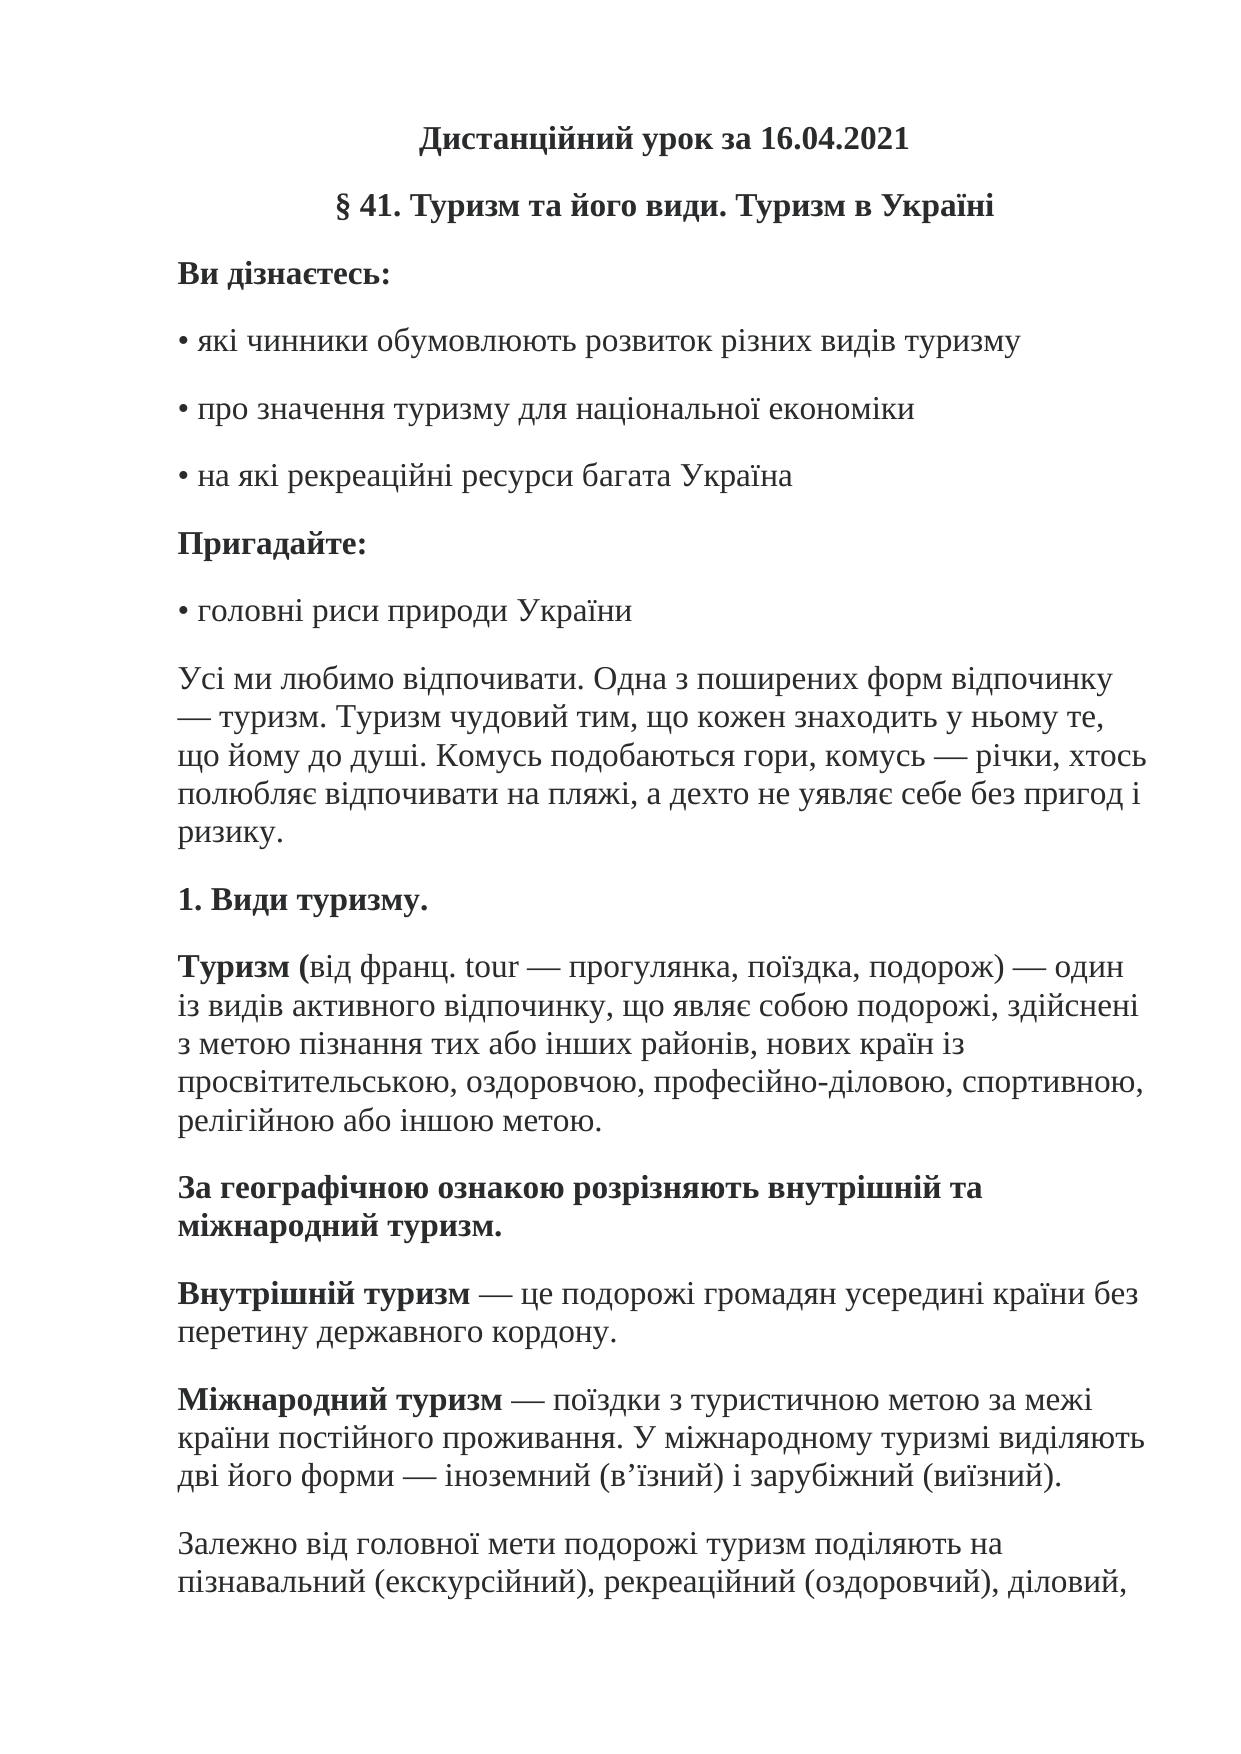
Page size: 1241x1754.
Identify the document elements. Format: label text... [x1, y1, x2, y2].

text Пригадайте: [177, 523, 1152, 561]
text Дистанційний урок за 16.04.2021 [177, 118, 1152, 156]
text За географічною ознакою розрізняють внутрішній та міжнародний туризм. [177, 1167, 1152, 1244]
text Міжнародний туризм — поїздки з туристичною метою за межі країни постійного проживання. У міжнародному туризмі виділяють дві його форми — іноземний (в’їзний) і зарубіжний (виїзний). [177, 1379, 1152, 1494]
text Внутрішній туризм — це подорожі громадян усередині країни без перетину державного кордону. [177, 1273, 1152, 1350]
text Ви дізнаєтесь: [177, 253, 1152, 291]
text • головні риси природи України [177, 591, 1152, 629]
text • які чинники обумовлюють розвиток різних видів туризму [177, 321, 1152, 359]
text • на які рекреаційні ресурси багата Україна [177, 456, 1152, 494]
text Усі ми любимо відпочивати. Одна з поширених форм відпочинку — туризм. Туризм чудовий тим, що кожен знаходить у ньому те, що йому до душі. Комусь подобаються гори, комусь — річки, хтось полюбляє відпочивати на пляжі, а дехто не уявляє себе без пригод і ризику. [177, 658, 1152, 850]
text § 41. Туризм та його види. Туризм в Україні [177, 186, 1152, 224]
text 1. Види туризму. [177, 879, 1152, 917]
text • про значення туризму для національної економіки [177, 388, 1152, 426]
text Туризм (від франц. tour — прогулянка, поїздка, подорож) — один із видів активного відпочинку, що являє собою подорожі, здійснені з метою пізнання тих або інших районів, нових країн із просвітительською, оздоровчою, професійно-діловою, спортивною, релігійною або іншою метою. [177, 946, 1152, 1138]
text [177, 1523, 1152, 1600]
